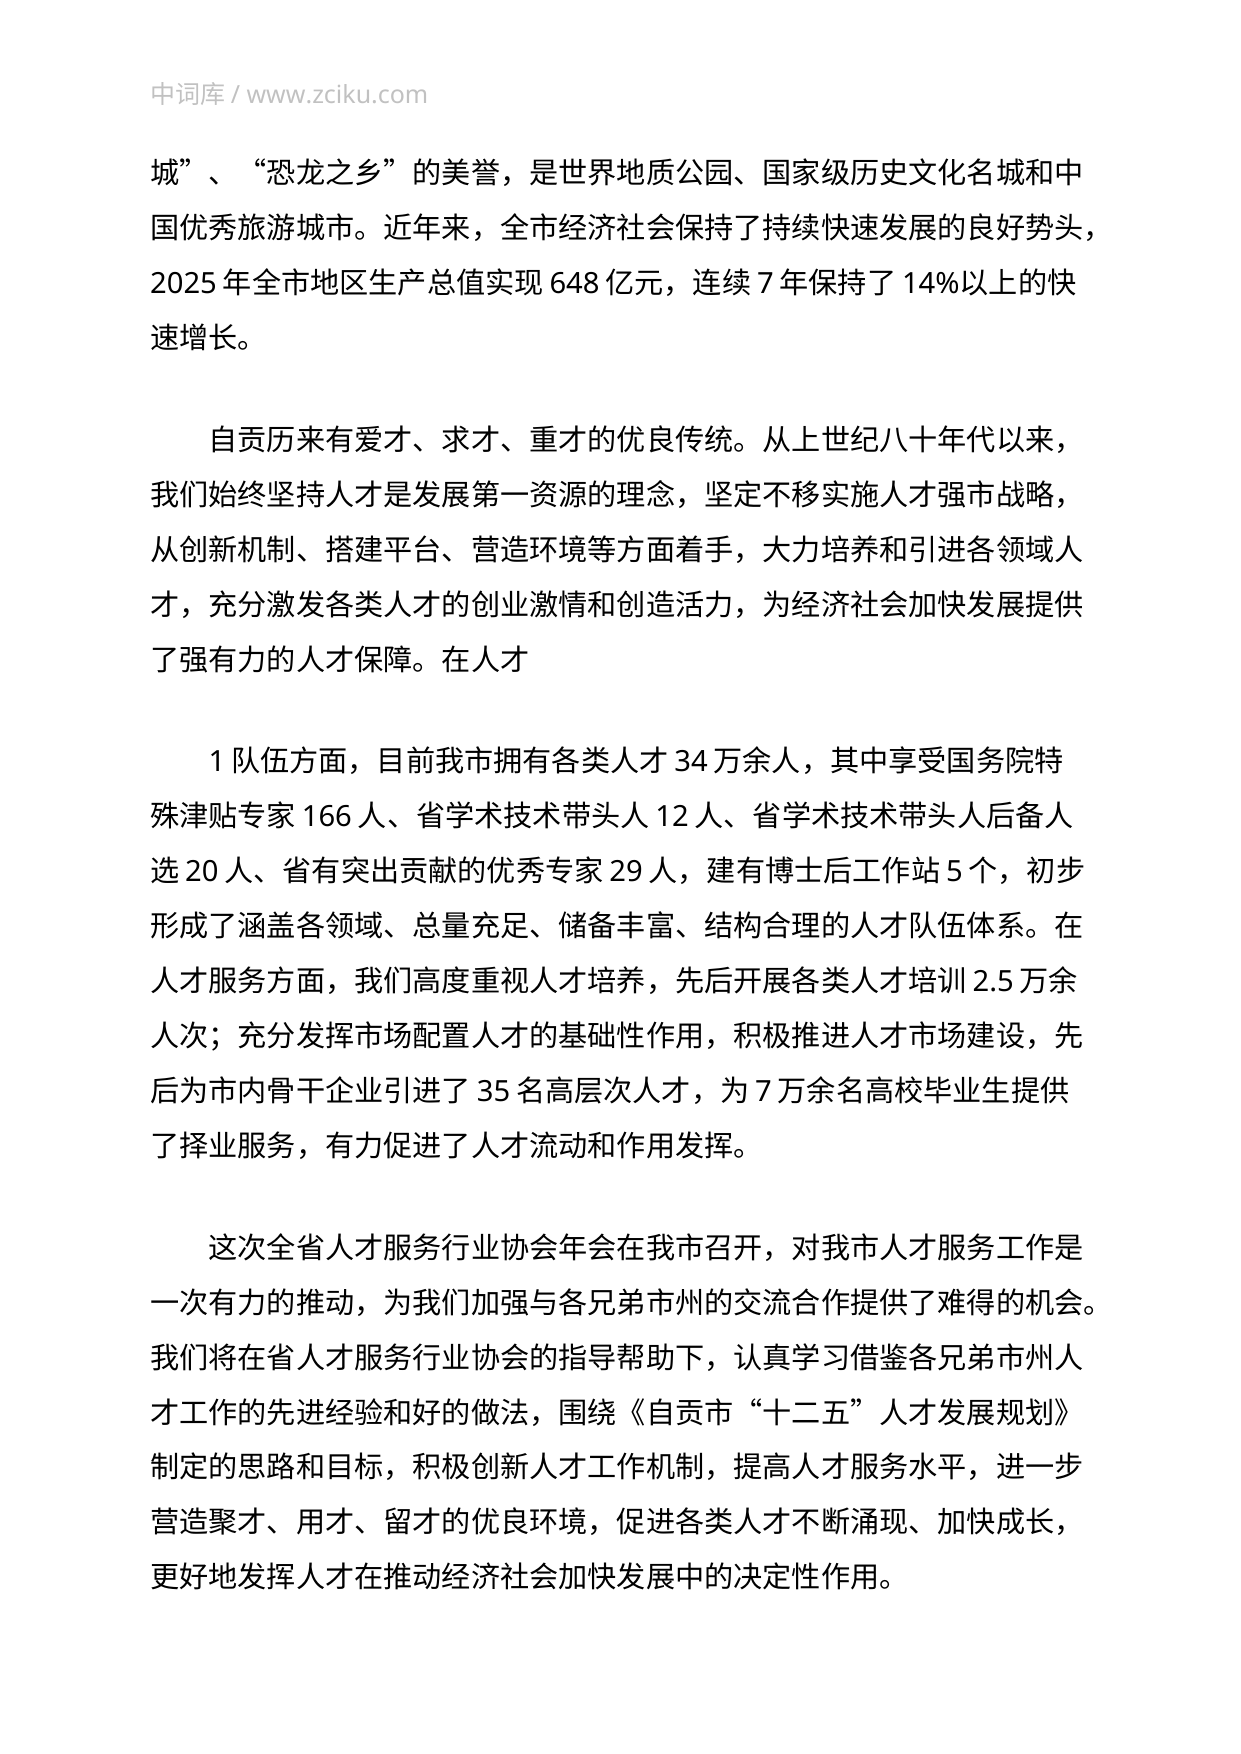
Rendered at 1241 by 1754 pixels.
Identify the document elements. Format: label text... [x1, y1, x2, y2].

text 1队伍方面，目前我市拥有各类人才34万余人，其中享受国务院特殊津贴专家166人、省学术技术带头人12人、省学术技术带头人后备人选20人、省有突出贡献的优秀专家29人，建有博士后工作站5个，初步形成了涵盖各领域、总量充足、储备丰富、结构合理的人才队伍体系。在人才服务方面，我们高度重视人才培养，先后开展各类人才培训2.5万余人次；充分发挥市场配置人才的基础性作用，积极推进人才市场建设，先后为市内骨干企业引进了35名高层次人才，为7万余名高校毕业生提供了择业服务，有力促进了人才流动和作用发挥。 [150, 738, 1090, 1165]
text 这次全省人才服务行业协会年会在我市召开，对我市人才服务工作是一次有力的推动，为我们加强与各兄弟市州的交流合作提供了难得的机会。我们将在省人才服务行业协会的指导帮助下，认真学习借鉴各兄弟市州人才工作的先进经验和好的做法，围绕《自贡市“十二五”人才发展规划》制定的思路和目标，积极创新人才工作机制，提高人才服务水平，进一步营造聚才、用才、留才的优良环境，促进各类人才不断涌现、加快成长，更好地发挥人才在推动经济社会加快发展中的决定性作用。 [150, 1224, 1090, 1596]
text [150, 150, 1090, 357]
text 自贡历来有爱才、求才、重才的优良传统。从上世纪八十年代以来，我们始终坚持人才是发展第一资源的理念，坚定不移实施人才强市战略，从创新机制、搭建平台、营造环境等方面着手，大力培养和引进各领域人才，充分激发各类人才的创业激情和创造活力，为经济社会加快发展提供了强有力的人才保障。在人才 [150, 417, 1090, 678]
